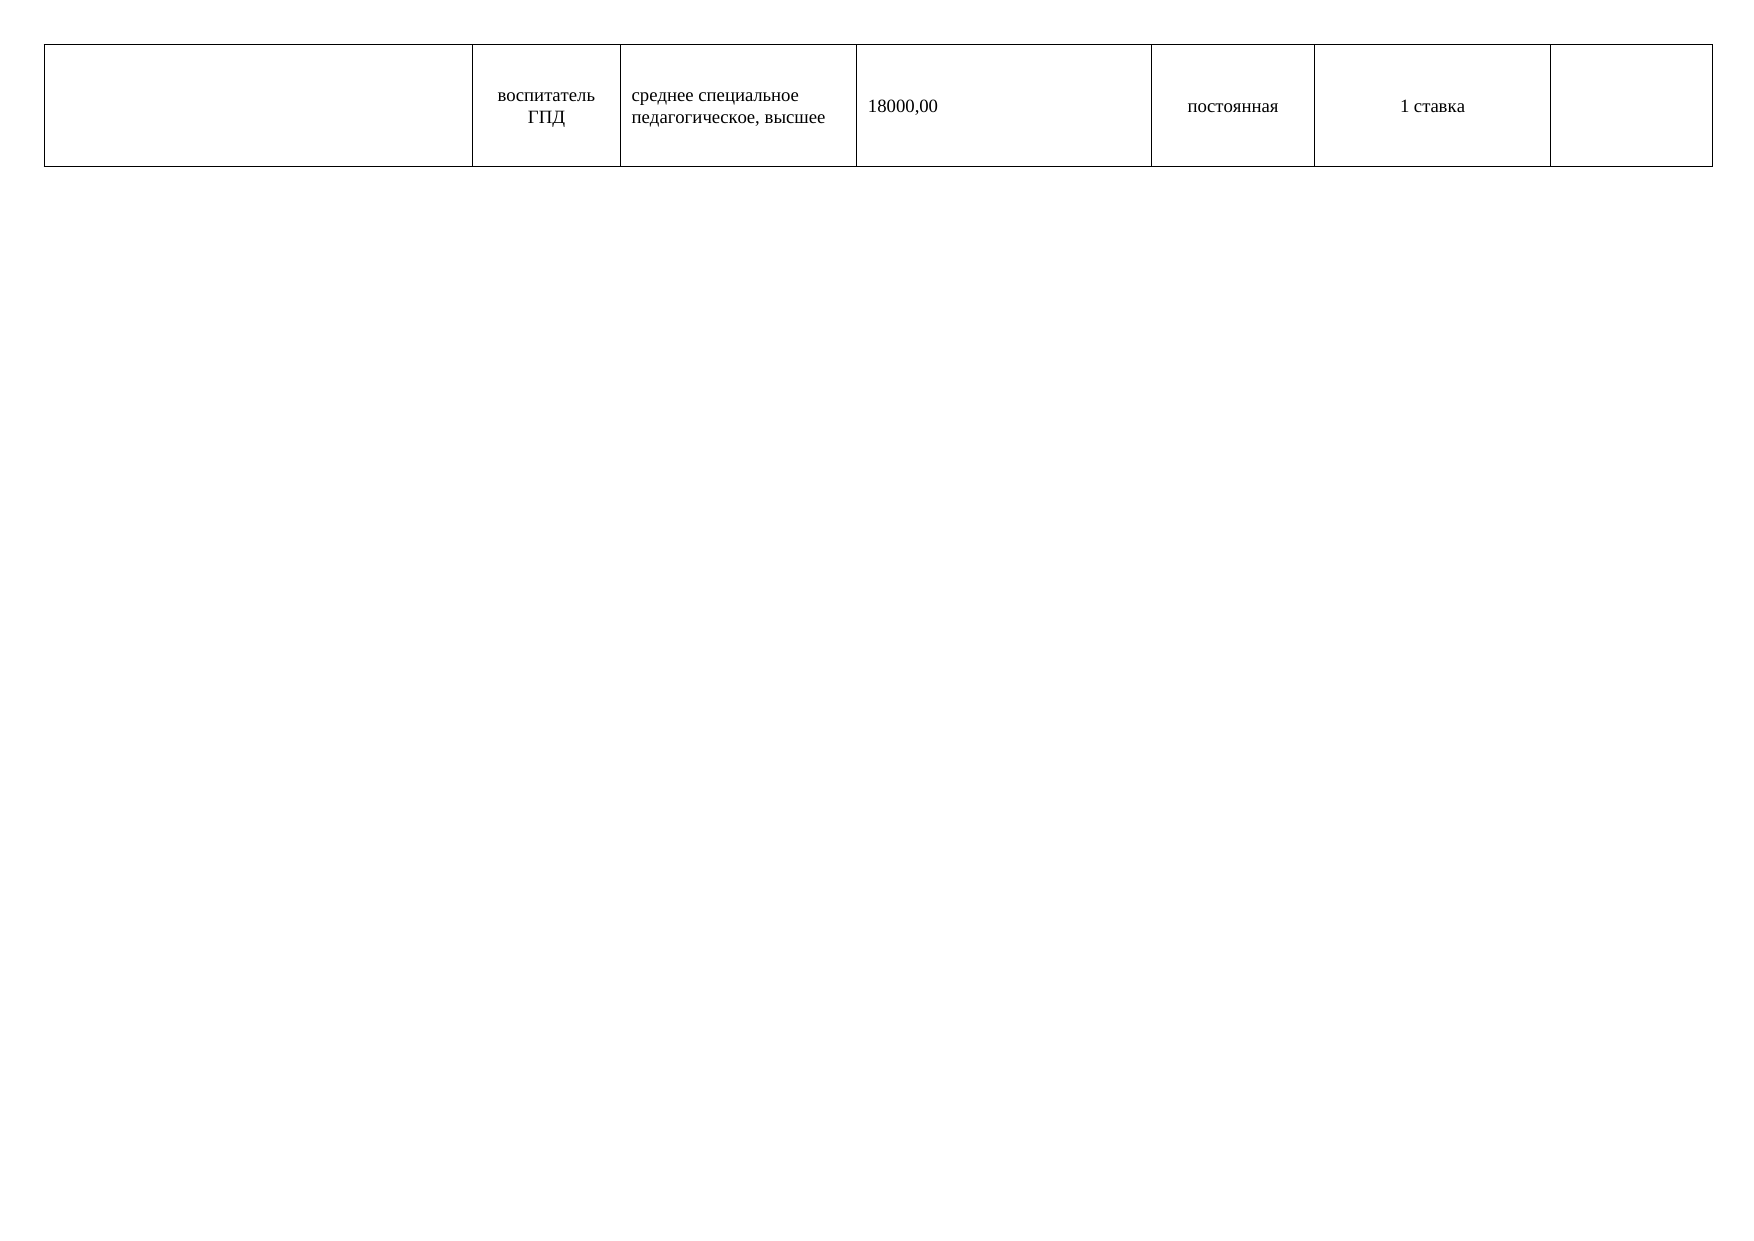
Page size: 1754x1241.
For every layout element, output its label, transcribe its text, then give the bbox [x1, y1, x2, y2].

table_cell воспитатель ГПД [473, 45, 620, 166]
table_cell среднее специальное педагогическое, высшее [621, 45, 856, 166]
table_cell 1 ставка [1315, 45, 1550, 166]
table_cell 18000,00 [857, 45, 1151, 166]
table_cell [1551, 45, 1712, 166]
table_cell постоянная [1152, 45, 1314, 166]
